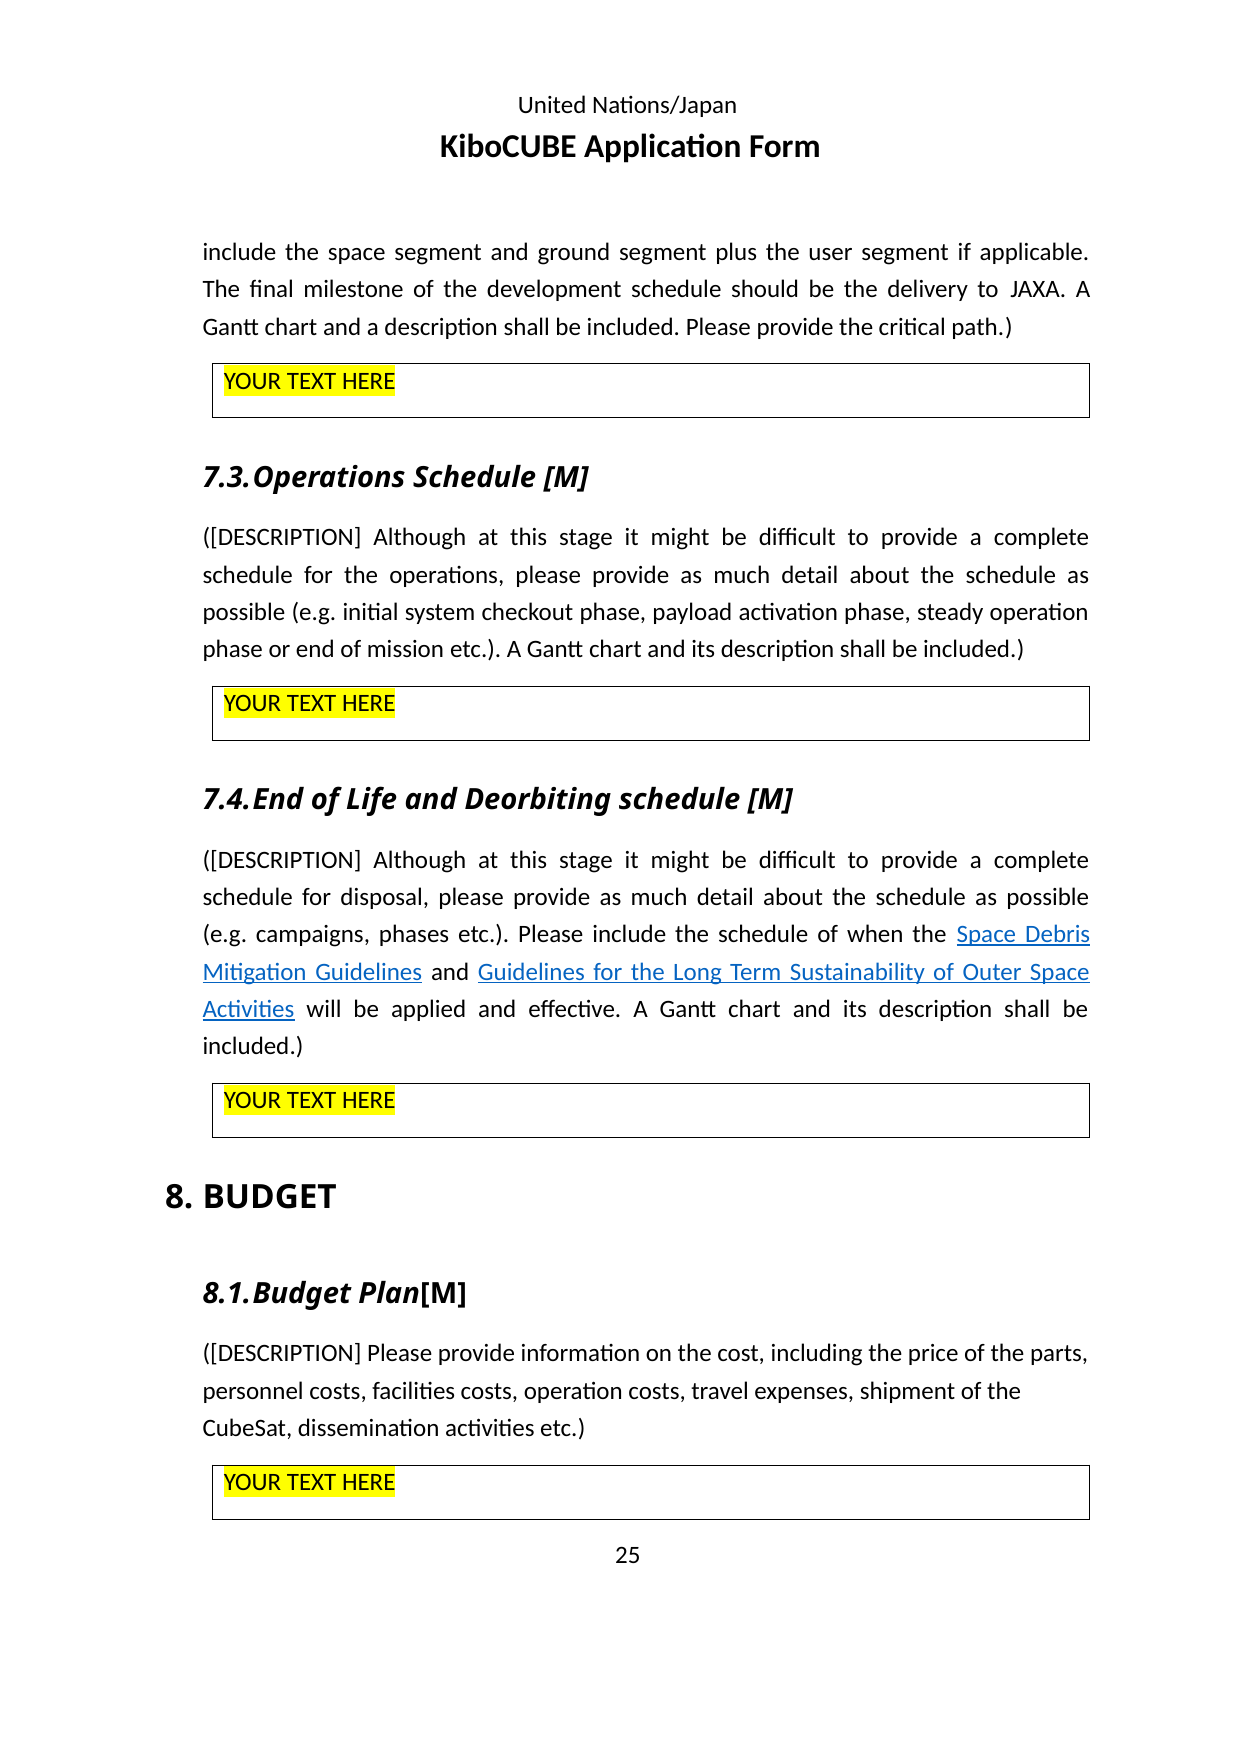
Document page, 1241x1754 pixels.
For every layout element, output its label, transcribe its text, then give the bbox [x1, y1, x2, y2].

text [202, 235, 1090, 342]
table_header YOUR TEXT HERE [213, 1466, 1089, 1518]
subtitle End of Life and Deorbiting schedule [M] [202, 766, 1090, 831]
text ([DESCRIPTION] Although at this stage it might be difficult to provide a complete schedule for the operations, please provide as much detail about the schedule as possible (e.g. initial system checkout phase, payload activation phase, steady operation phase or end of mission etc.). A Gantt chart and its description shall be included.) [202, 521, 1090, 665]
table_header YOUR TEXT HERE [213, 687, 1089, 740]
table_header YOUR TEXT HERE [213, 1084, 1089, 1137]
subtitle BUDGET [165, 1163, 1090, 1228]
text ([DESCRIPTION] Please provide information on the cost, including the price of the parts, personnel costs, facilities costs, operation costs, travel expenses, shipment of the CubeSat, dissemination activities etc.) [202, 1337, 1090, 1444]
text ([DESCRIPTION] Although at this stage it might be difficult to provide a complete schedule for disposal, please provide as much detail about the schedule as possible (e.g. campaigns, phases etc.). Please include the schedule of when the Space Debris Mitigation Guidelines and Guidelines for the Long Term Sustainability of Outer Space Activities will be applied and effective. A Gantt chart and its description shall be included.) [202, 843, 1090, 1062]
subtitle Budget Plan[M] [202, 1259, 1090, 1324]
table_header YOUR TEXT HERE [213, 364, 1089, 417]
subtitle Operations Schedule [M] [202, 443, 1090, 508]
